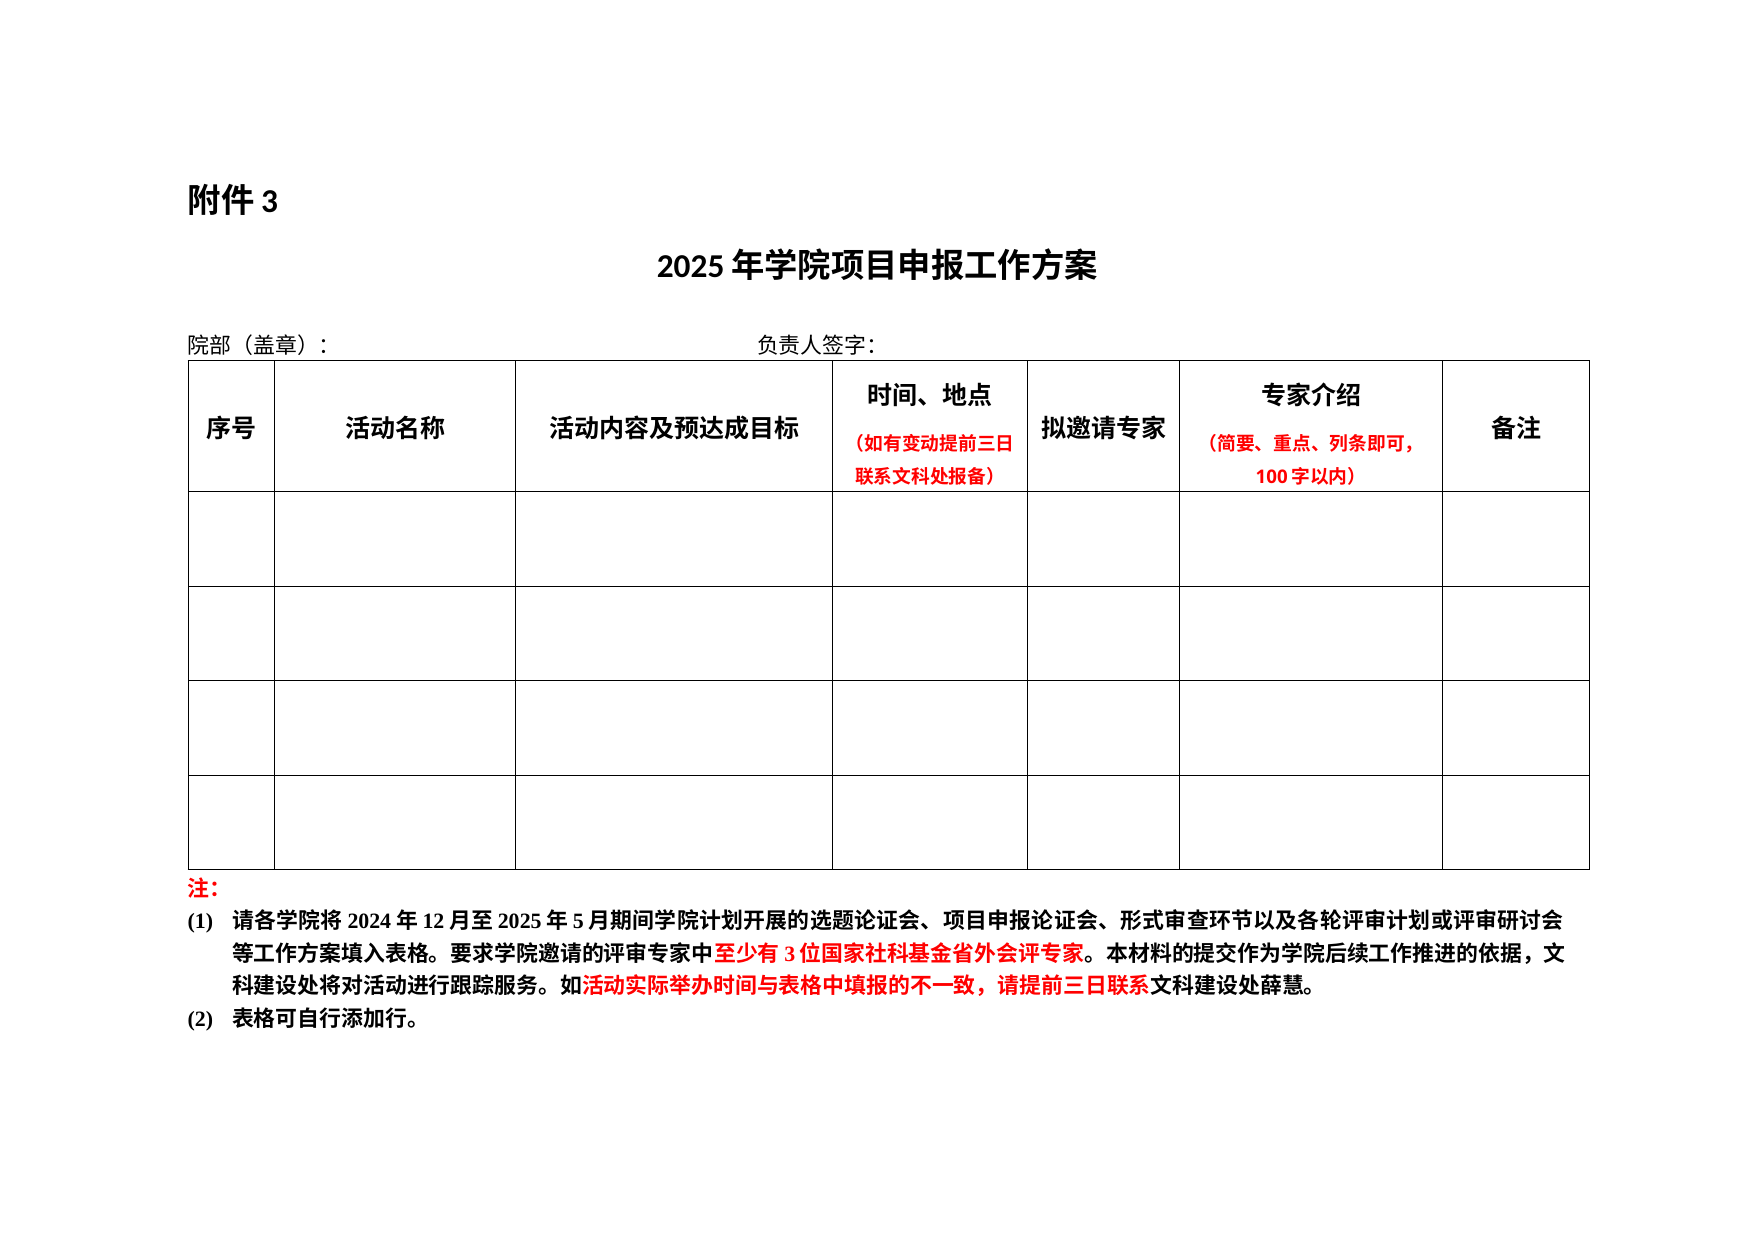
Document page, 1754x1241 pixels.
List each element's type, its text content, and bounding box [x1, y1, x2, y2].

table_cell [833, 681, 1027, 774]
table_cell [1180, 492, 1442, 586]
table_cell [1028, 681, 1179, 774]
table_cell [1443, 587, 1589, 680]
table_header 备注 [1443, 361, 1589, 491]
table_cell [1180, 776, 1442, 869]
table_cell [516, 587, 832, 680]
table_cell [275, 681, 515, 774]
table_cell [516, 681, 832, 774]
text 注： [187, 870, 1566, 903]
table_cell [1028, 776, 1179, 869]
table_cell [1028, 492, 1179, 586]
table_header 活动内容及预达成目标 [516, 361, 832, 491]
table_cell [189, 492, 274, 586]
table_header 序号 [189, 361, 274, 491]
table_header 活动名称 [275, 361, 515, 491]
table_cell [275, 587, 515, 680]
table_cell [1028, 587, 1179, 680]
table_cell [1443, 681, 1589, 774]
list 表格可自行添加行。 [187, 1000, 1566, 1033]
table_cell [189, 587, 274, 680]
table_cell [1443, 776, 1589, 869]
table_cell [275, 492, 515, 586]
table_cell [1180, 681, 1442, 774]
table_cell [189, 776, 274, 869]
table_header 拟邀请专家 [1028, 361, 1179, 491]
table_cell [516, 492, 832, 586]
table_cell [833, 587, 1027, 680]
table_cell [189, 681, 274, 774]
table_cell [833, 492, 1027, 586]
list 请各学院将2024年12月至2025年5月期间学院计划开展的选题论证会、项目申报论证会、形式审查环节以及各轮评审计划或评审研讨会等工作方案填入表格。要求学院邀请的评审专家中至少有3位国家社科基金省外会评专家。本材料的提交作为学院后续工作推进的依据，文科建设处将对活动进行跟踪服务。如活动实际举办时间与表格中填报的不一致，请提前三日联系文科建设处薛慧。 [187, 903, 1566, 1000]
table_cell [833, 776, 1027, 869]
text 2025年学院项目申报工作方案 [187, 230, 1566, 295]
text 院部（盖章）： 负责人签字： [187, 328, 1566, 360]
table_header 时间、地点 （如有变动提前三日联系文科处报备） [833, 361, 1027, 491]
table_header 专家介绍 （简要、重点、列条即可， 100字以内） [1180, 361, 1442, 491]
table_cell [516, 776, 832, 869]
table_cell [1443, 492, 1589, 586]
table_cell [1180, 587, 1442, 680]
text 附件3 [187, 165, 1566, 230]
table_cell [275, 776, 515, 869]
